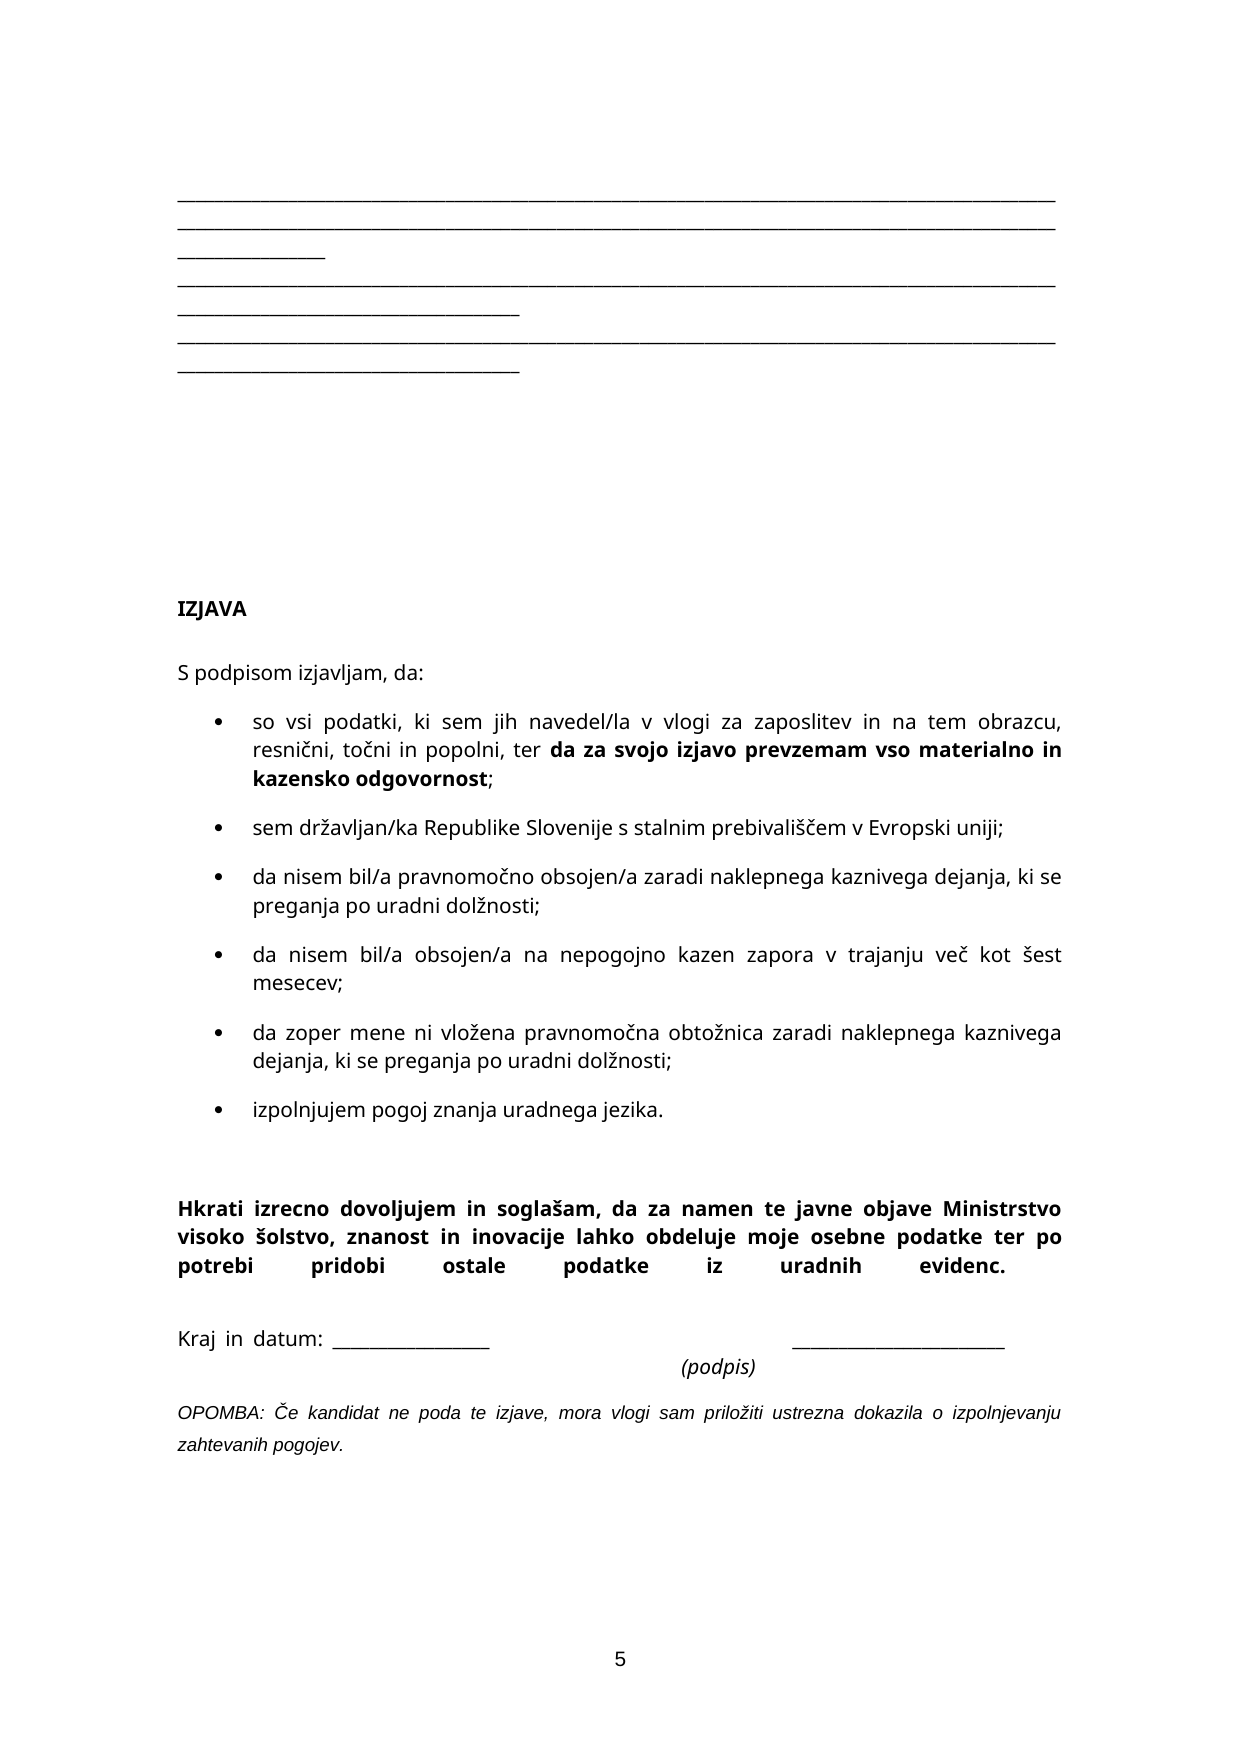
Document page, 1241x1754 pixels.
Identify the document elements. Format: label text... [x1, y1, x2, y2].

list izpolnjujem pogoj znanja uradnega jezika. [215, 1095, 1063, 1124]
text S podpisom izjavljam, da: [177, 658, 1063, 686]
list da nisem bil/a pravnomočno obsojen/a zaradi naklepnega kaznivega dejanja, ki se preganja po uradni dolžnosti; [215, 862, 1063, 919]
list da zoper mene ni vložena pravnomočna obtožnica zaradi naklepnega kaznivega dejanja, ki se preganja po uradni dolžnosti; [215, 1018, 1063, 1074]
list da nisem bil/a obsojen/a na nepogojno kazen zapora v trajanju več kot šest mesecev; [215, 940, 1063, 997]
list so vsi podatki, ki sem jih navedel/la v vlogi za zaposlitev in na tem obrazcu, resnični, točni in popolni, ter da za svojo izjavo prevzemam vso materialno in kazensko odgovornost; [215, 707, 1063, 792]
text Hkrati izrecno dovoljujem in soglašam, da za namen te javne objave Ministrstvo visoko šolstvo, znanost in inovacije lahko obdeluje moje osebne podatke ter po potrebi pridobi ostale podatke iz uradnih evidenc. [177, 1194, 1063, 1303]
text Kraj in datum: _________________ _______________________ (podpis) [177, 1324, 1063, 1381]
list sem državljan/ka Republike Slovenije s stalnim prebivališčem v Evropski uniji; [215, 813, 1063, 841]
text IZJAVA [177, 594, 1063, 623]
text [177, 177, 1063, 376]
text OPOMBA: Če kandidat ne poda te izjave, mora vlogi sam priložiti ustrezna dokazila o izpolnjevanju zahtevanih pogojev. [177, 1402, 1063, 1456]
